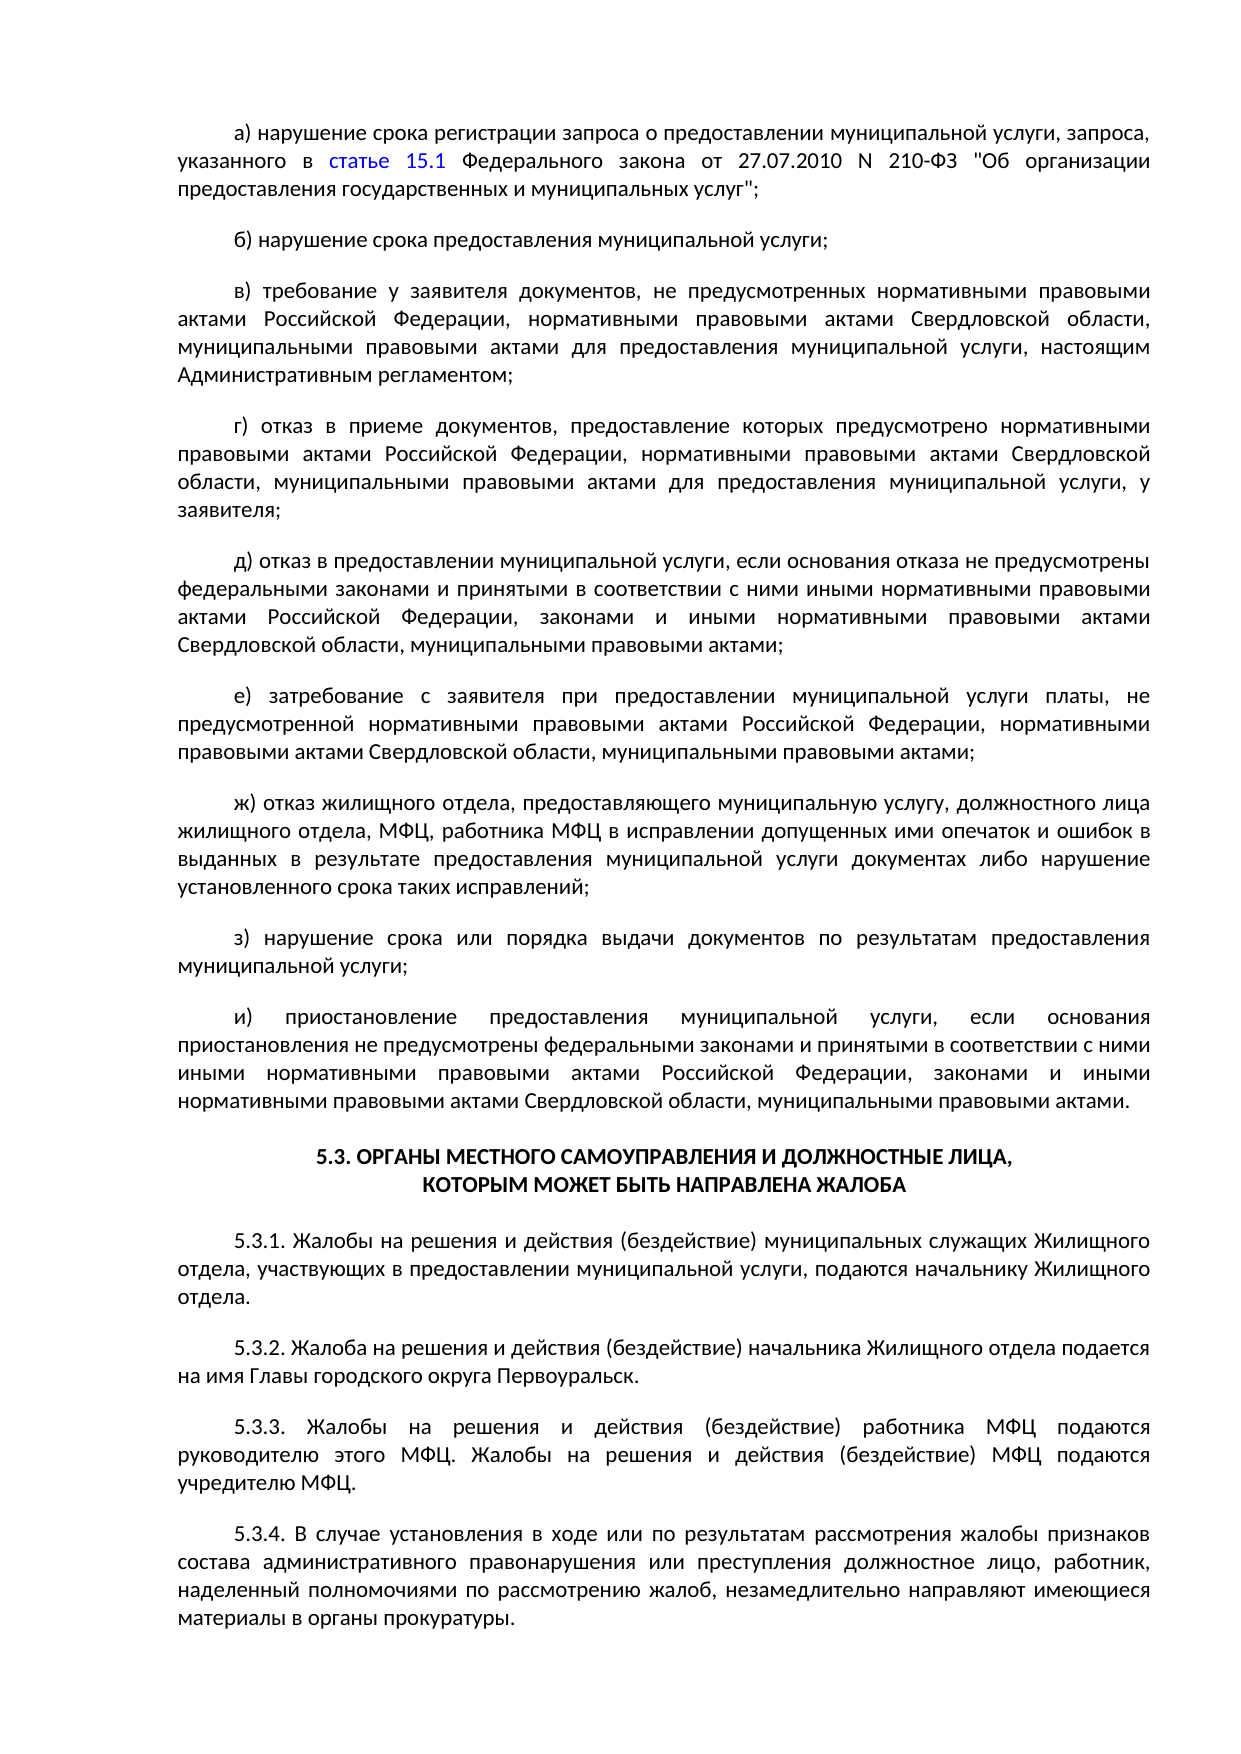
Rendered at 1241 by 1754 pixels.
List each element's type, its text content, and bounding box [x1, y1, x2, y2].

text 5.3.1. Жалобы на решения и действия (бездействие) муниципальных служащих Жилищного отдела, участвующих в предоставлении муниципальной услуги, подаются начальнику Жилищного отдела. [177, 1226, 1152, 1310]
text е) затребование с заявителя при предоставлении муниципальной услуги платы, не предусмотренной нормативными правовыми актами Российской Федерации, нормативными правовыми актами Свердловской области, муниципальными правовыми актами; [177, 681, 1152, 765]
text в) требование у заявителя документов, не предусмотренных нормативными правовыми актами Российской Федерации, нормативными правовыми актами Свердловской области, муниципальными правовыми актами для предоставления муниципальной услуги, настоящим Административным регламентом; [177, 276, 1152, 388]
text 5.3.4. В случае установления в ходе или по результатам рассмотрения жалобы признаков состава административного правонарушения или преступления должностное лицо, работник, наделенный полномочиями по рассмотрению жалоб, незамедлительно направляют имеющиеся материалы в органы прокуратуры. [177, 1519, 1152, 1631]
text д) отказ в предоставлении муниципальной услуги, если основания отказа не предусмотрены федеральными законами и принятыми в соответствии с ними иными нормативными правовыми актами Российской Федерации, законами и иными нормативными правовыми актами Свердловской области, муниципальными правовыми актами; [177, 546, 1152, 658]
text б) нарушение срока предоставления муниципальной услуги; [177, 225, 1152, 253]
text а) нарушение срока регистрации запроса о предоставлении муниципальной услуги, запроса, указанного в статье 15.1 Федерального закона от 27.07.2010 N 210-ФЗ "Об организации предоставления государственных и муниципальных услуг"; [177, 118, 1152, 202]
text 5.3.2. Жалоба на решения и действия (бездействие) начальника Жилищного отдела подается на имя Главы городского округа Первоуральск. [177, 1333, 1152, 1389]
text г) отказ в приеме документов, предоставление которых предусмотрено нормативными правовыми актами Российской Федерации, нормативными правовыми актами Свердловской области, муниципальными правовыми актами для предоставления муниципальной услуги, у заявителя; [177, 411, 1152, 523]
text 5.3.3. Жалобы на решения и действия (бездействие) работника МФЦ подаются руководителю этого МФЦ. Жалобы на решения и действия (бездействие) МФЦ подаются учредителю МФЦ. [177, 1412, 1152, 1496]
title КОТОРЫМ МОЖЕТ БЫТЬ НАПРАВЛЕНА ЖАЛОБА [177, 1170, 1152, 1198]
title 5.3. ОРГАНЫ МЕСТНОГО САМОУПРАВЛЕНИЯ И ДОЛЖНОСТНЫЕ ЛИЦА, [177, 1142, 1152, 1170]
text ж) отказ жилищного отдела, предоставляющего муниципальную услугу, должностного лица жилищного отдела, МФЦ, работника МФЦ в исправлении допущенных ими опечаток и ошибок в выданных в результате предоставления муниципальной услуги документах либо нарушение установленного срока таких исправлений; [177, 788, 1152, 900]
text и) приостановление предоставления муниципальной услуги, если основания приостановления не предусмотрены федеральными законами и принятыми в соответствии с ними иными нормативными правовыми актами Российской Федерации, законами и иными нормативными правовыми актами Свердловской области, муниципальными правовыми актами. [177, 1002, 1152, 1114]
text з) нарушение срока или порядка выдачи документов по результатам предоставления муниципальной услуги; [177, 923, 1152, 979]
